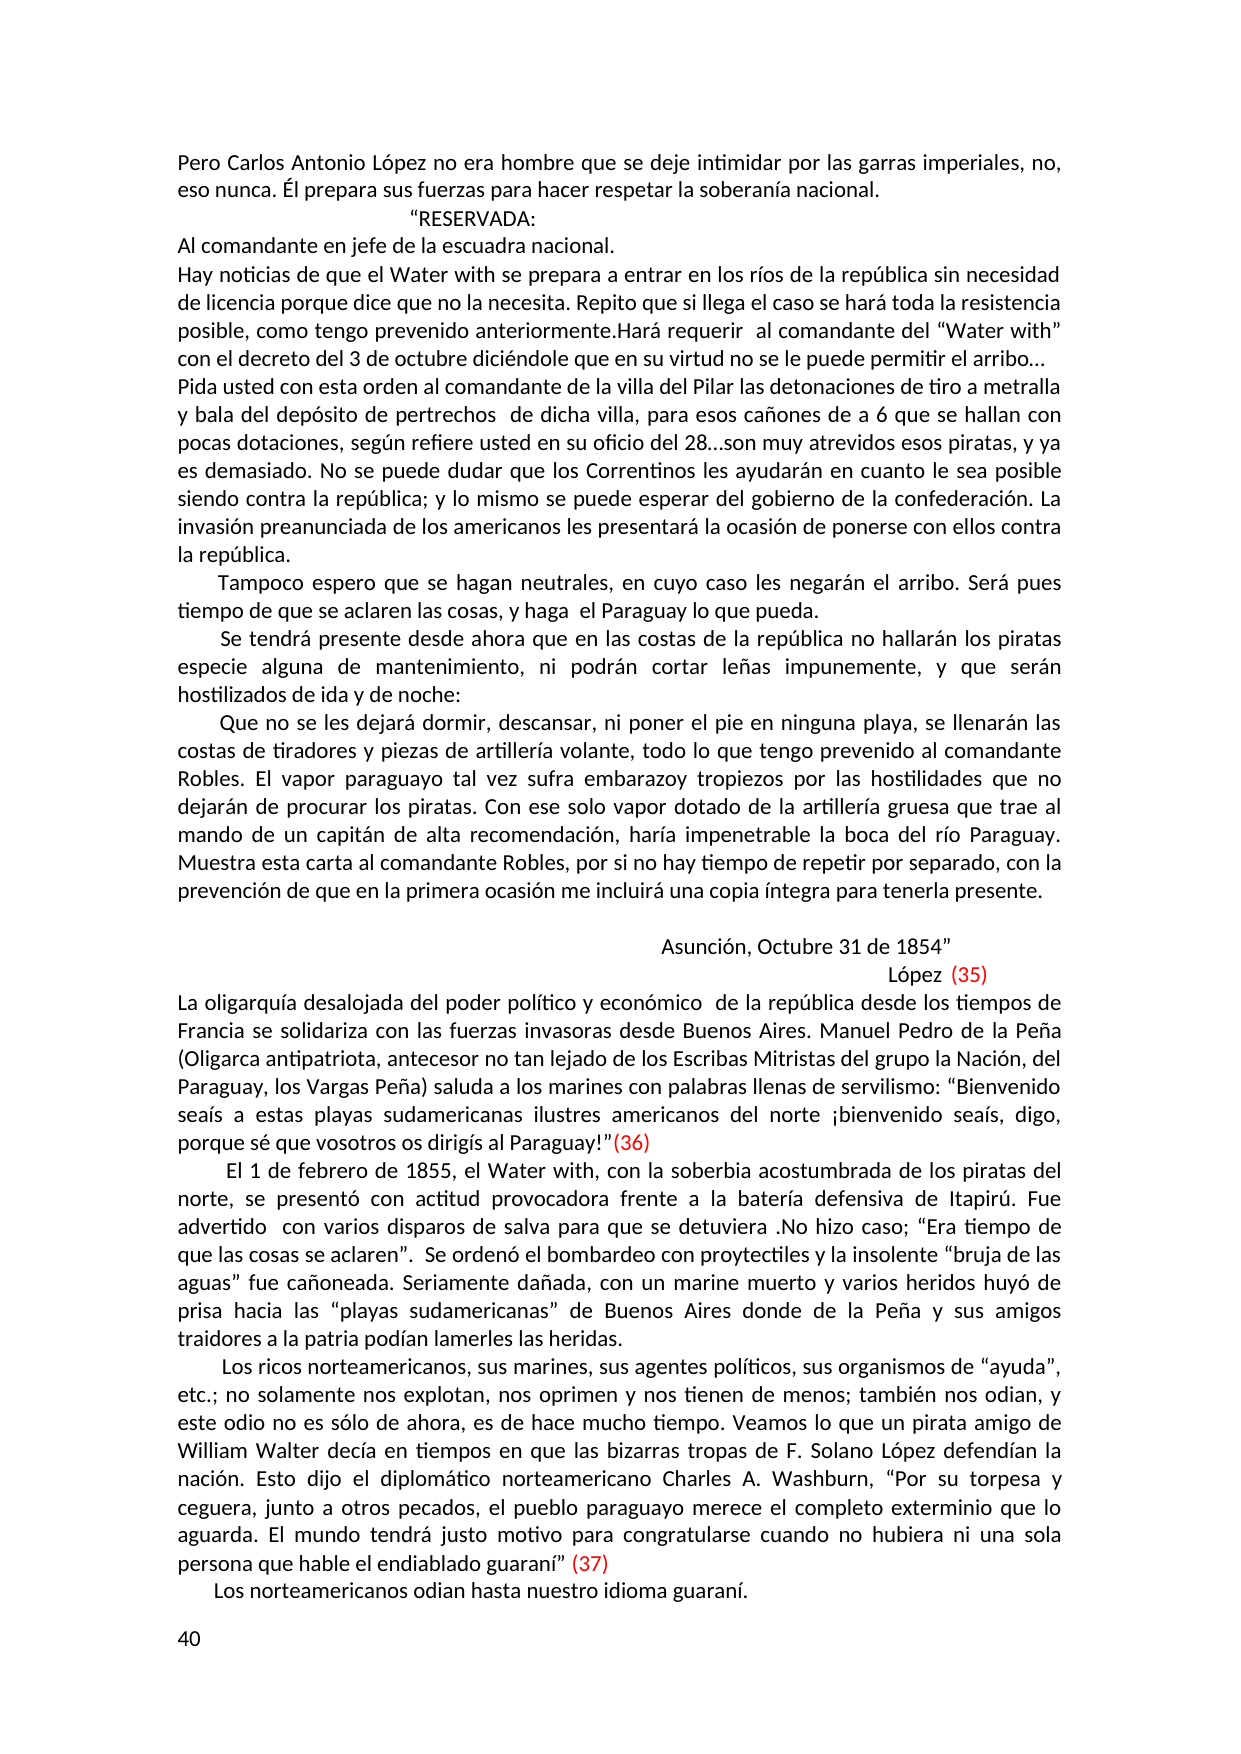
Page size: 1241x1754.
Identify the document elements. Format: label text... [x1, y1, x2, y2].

text Al comandante en jefe de la escuadra nacional. [177, 232, 1063, 260]
text “RESERVADA: [177, 204, 1063, 232]
text Se tendrá presente desde ahora que en las costas de la república no hallarán los piratas especie alguna de mantenimiento, ni podrán cortar leñas impunemente, y que serán hostilizados de ida y de noche: [177, 624, 1063, 708]
text Los ricos norteamericanos, sus marines, sus agentes políticos, sus organismos de “ayuda”, etc.; no solamente nos explotan, nos oprimen y nos tienen de menos; también nos odian, y este odio no es sólo de ahora, es de hace mucho tiempo. Veamos lo que un pirata amigo de William Walter decía en tiempos en que las bizarras tropas de F. Solano López defendían la nación. Esto dijo el diplomático norteamericano Charles A. Washburn, “Por su torpesa y ceguera, junto a otros pecados, el pueblo paraguayo merece el completo exterminio que lo aguarda. El mundo tendrá justo motivo para congratularse cuando no hubiera ni una sola persona que hable el endiablado guaraní” (37) [177, 1352, 1063, 1577]
text Hay noticias de que el Water with se prepara a entrar en los ríos de la república sin necesidad de licencia porque dice que no la necesita. Repito que si llega el caso se hará toda la resistencia posible, como tengo prevenido anteriormente.Hará requerir al comandante del “Water with” con el decreto del 3 de octubre diciéndole que en su virtud no se le puede permitir el arribo… [177, 260, 1063, 372]
text Los norteamericanos odian hasta nuestro idioma guaraní. [177, 1577, 1063, 1605]
text La oligarquía desalojada del poder político y económico de la república desde los tiempos de Francia se solidariza con las fuerzas invasoras desde Buenos Aires. Manuel Pedro de la Peña (Oligarca antipatriota, antecesor no tan lejado de los Escribas Mitristas del grupo la Nación, del Paraguay, los Vargas Peña) saluda a los marines con palabras llenas de servilismo: “Bienvenido seaís a estas playas sudamericanas ilustres americanos del norte ¡bienvenido seaís, digo, porque sé que vosotros os dirigís al Paraguay!”(36) [177, 988, 1063, 1156]
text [177, 148, 1063, 204]
text El 1 de febrero de 1855, el Water with, con la soberbia acostumbrada de los piratas del norte, se presentó con actitud provocadora frente a la batería defensiva de Itapirú. Fue advertido con varios disparos de salva para que se detuviera .No hizo caso; “Era tiempo de que las cosas se aclaren”. Se ordenó el bombardeo con proytectiles y la insolente “bruja de las aguas” fue cañoneada. Seriamente dañada, con un marine muerto y varios heridos huyó de prisa hacia las “playas sudamericanas” de Buenos Aires donde de la Peña y sus amigos traidores a la patria podían lamerles las heridas. [177, 1156, 1063, 1352]
text Que no se les dejará dormir, descansar, ni poner el pie en ninguna playa, se llenarán las costas de tiradores y piezas de artillería volante, todo lo que tengo prevenido al comandante Robles. El vapor paraguayo tal vez sufra embarazoy tropiezos por las hostilidades que no dejarán de procurar los piratas. Con ese solo vapor dotado de la artillería gruesa que trae al mando de un capitán de alta recomendación, haría impenetrable la boca del río Paraguay. Muestra esta carta al comandante Robles, por si no hay tiempo de repetir por separado, con la prevención de que en la primera ocasión me incluirá una copia íntegra para tenerla presente. [177, 708, 1063, 904]
text Asunción, Octubre 31 de 1854” [177, 932, 1063, 960]
text López (35) [177, 960, 1063, 988]
text Pida usted con esta orden al comandante de la villa del Pilar las detonaciones de tiro a metralla y bala del depósito de pertrechos de dicha villa, para esos cañones de a 6 que se hallan con pocas dotaciones, según refiere usted en su oficio del 28…son muy atrevidos esos piratas, y ya es demasiado. No se puede dudar que los Correntinos les ayudarán en cuanto le sea posible siendo contra la república; y lo mismo se puede esperar del gobierno de la confederación. La invasión preanunciada de los americanos les presentará la ocasión de ponerse con ellos contra la república. [177, 372, 1063, 568]
text Tampoco espero que se hagan neutrales, en cuyo caso les negarán el arribo. Será pues tiempo de que se aclaren las cosas, y haga el Paraguay lo que pueda. [177, 568, 1063, 624]
